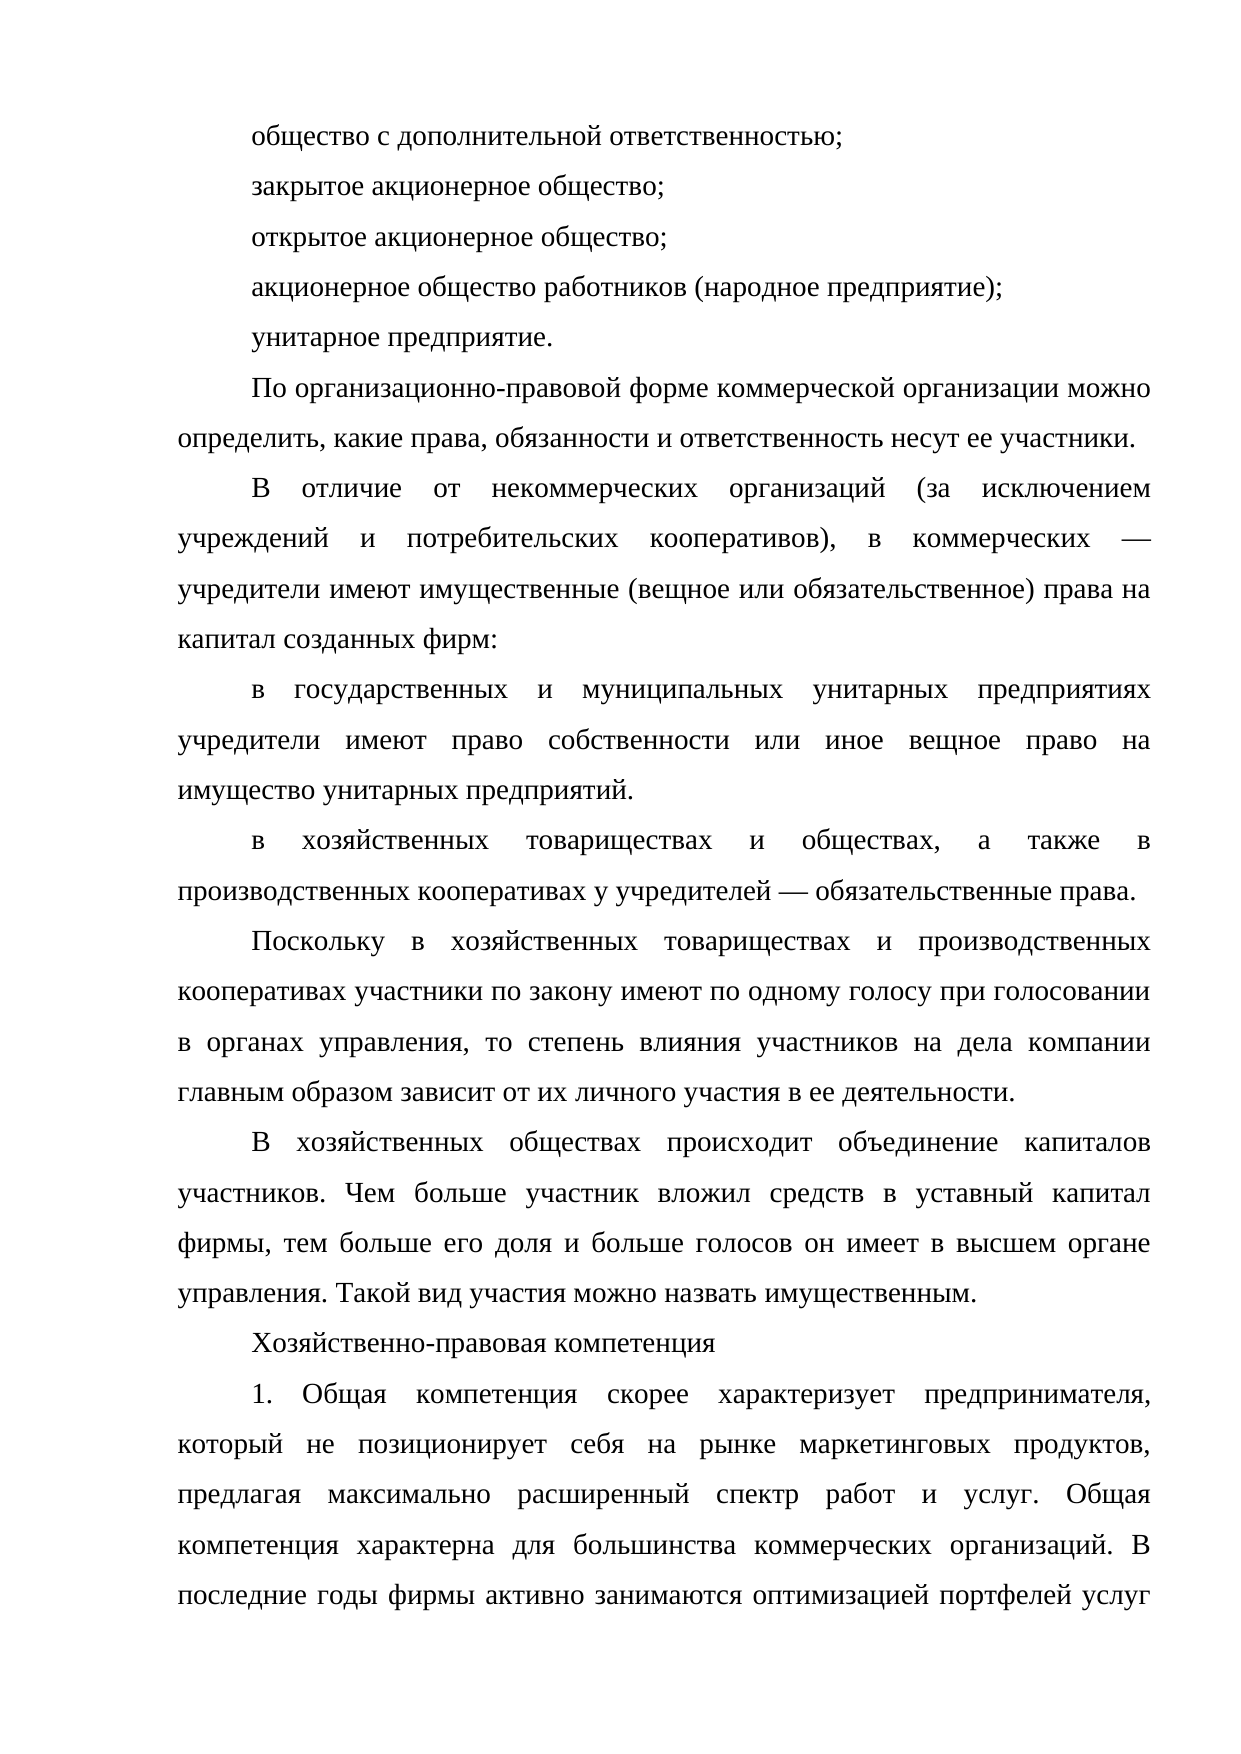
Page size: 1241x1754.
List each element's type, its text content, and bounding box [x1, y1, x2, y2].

text Поскольку в хозяйственных товариществах и производственных кооперативах участники по закону имеют по одному голосу при голосовании в органах управления, то степень влияния участников на дела компании главным образом зависит от их личного участия в ее деятельности. [177, 923, 1152, 1108]
text унитарное предприятие. [177, 319, 1152, 353]
text По организационно-правовой форме коммерческой организации можно определить, какие права, обязанности и ответственность несут ее участники. [177, 370, 1152, 453]
text в государственных и муниципальных унитарных предприятиях учредители имеют право собственности или иное вещное право на имущество унитарных предприятий. [177, 672, 1152, 806]
text акционерное общество работников (народное предприятие); [177, 269, 1152, 303]
text В отличие от некоммерческих организаций (за исключением учреждений и потребительских кооперативов), в коммерческих — учредители имеют имущественные (вещное или обязательственное) права на капитал созданных фирм: [177, 470, 1152, 655]
text в хозяйственных товариществах и обществах, а также в производственных кооперативах у учредителей — обязательственные права. [177, 822, 1152, 906]
text общество с дополнительной ответственностью; [177, 118, 1152, 152]
text открытое акционерное общество; [177, 219, 1152, 252]
text В хозяйственных обществах происходит объединение капиталов участников. Чем больше участник вложил средств в уставный капитал фирмы, тем больше его доля и больше голосов он имеет в высшем органе управления. Такой вид участия можно назвать имущественным. [177, 1124, 1152, 1309]
text закрытое акционерное общество; [177, 168, 1152, 202]
text Хозяйственно-правовая компетенция [177, 1326, 1152, 1359]
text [177, 1376, 1152, 1611]
